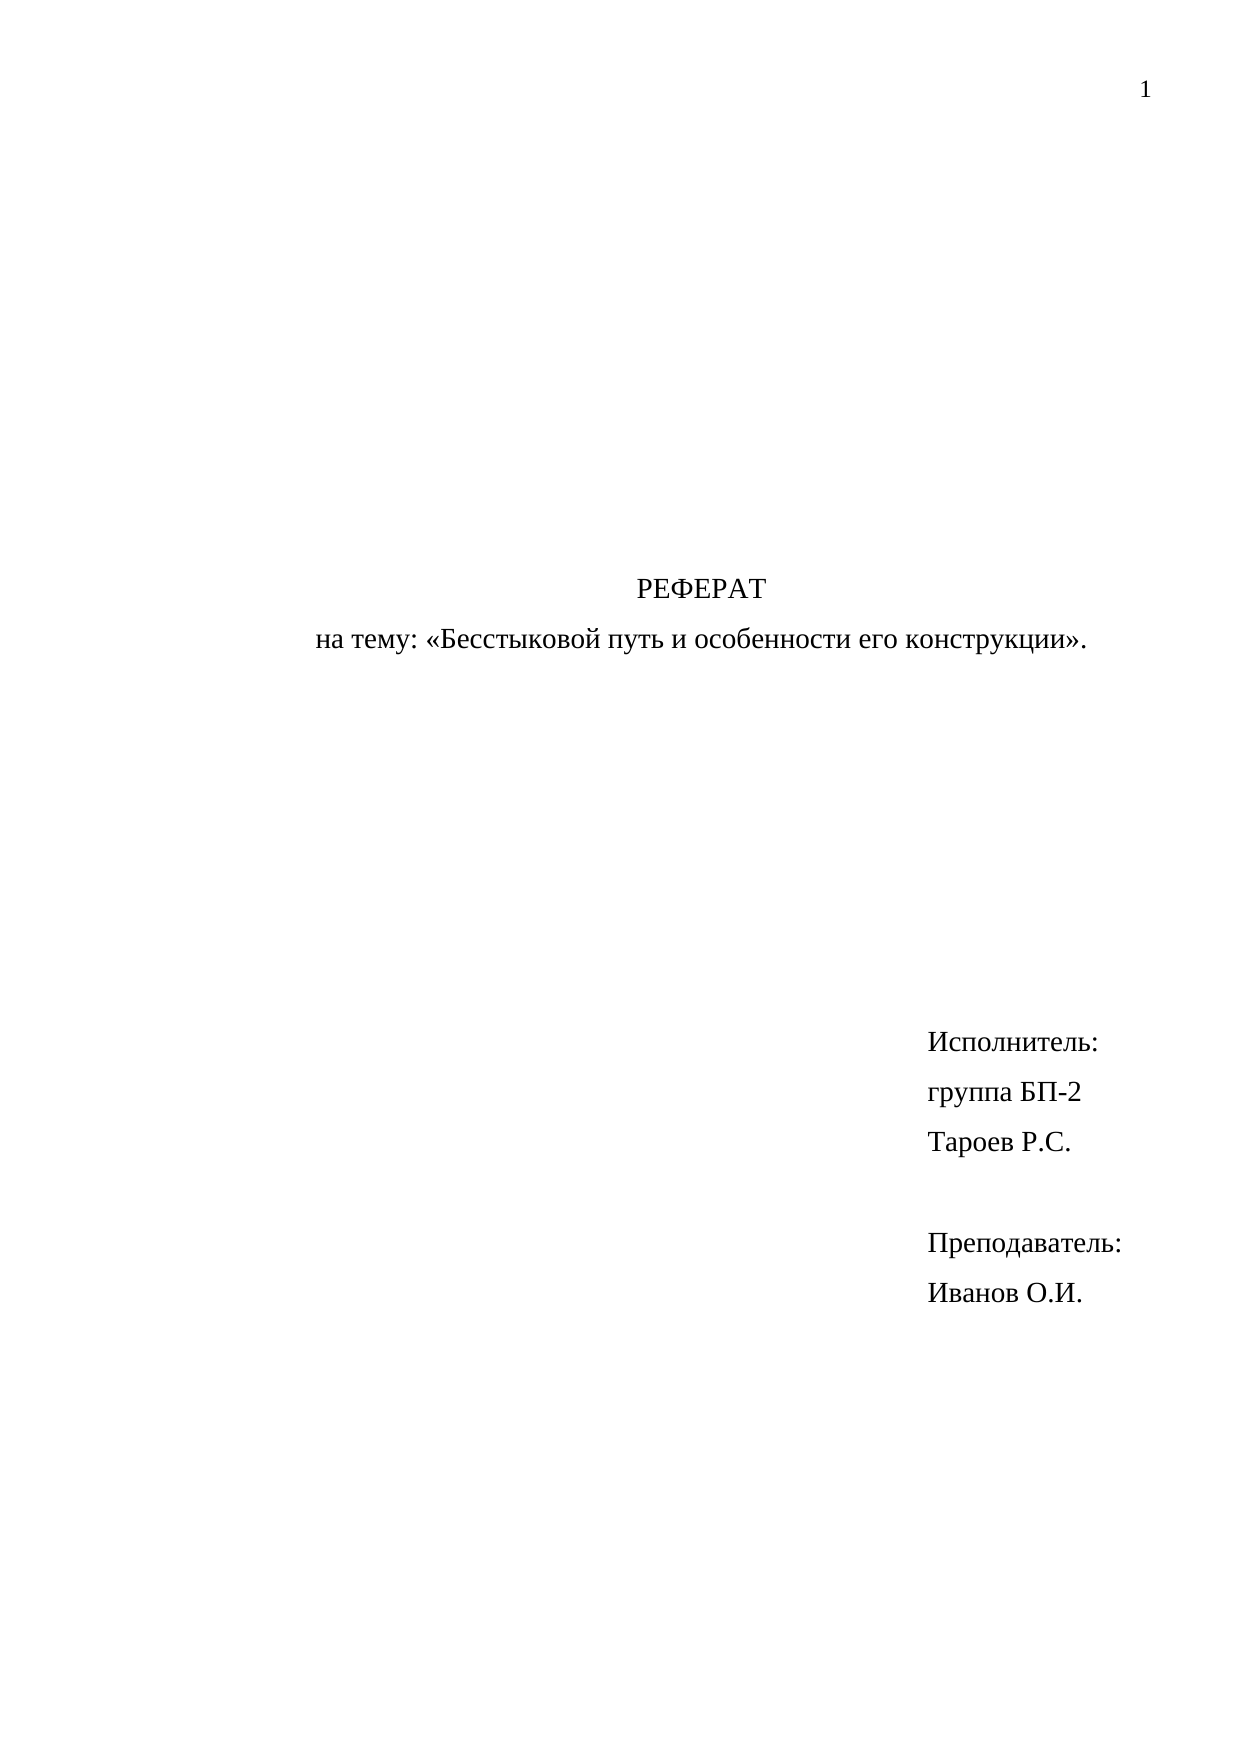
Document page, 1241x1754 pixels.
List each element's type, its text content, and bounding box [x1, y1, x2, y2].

text Иванов О.И. [177, 1275, 1152, 1309]
text на тему: «Бесстыковой путь и особенности его конструкции». [177, 621, 1152, 655]
text РЕФЕРАТ [177, 571, 1152, 604]
text Преподаватель: [177, 1225, 1152, 1258]
text группа БП-2 [177, 1074, 1152, 1108]
text Тароев Р.С. [177, 1124, 1152, 1158]
text Исполнитель: [177, 1024, 1152, 1057]
